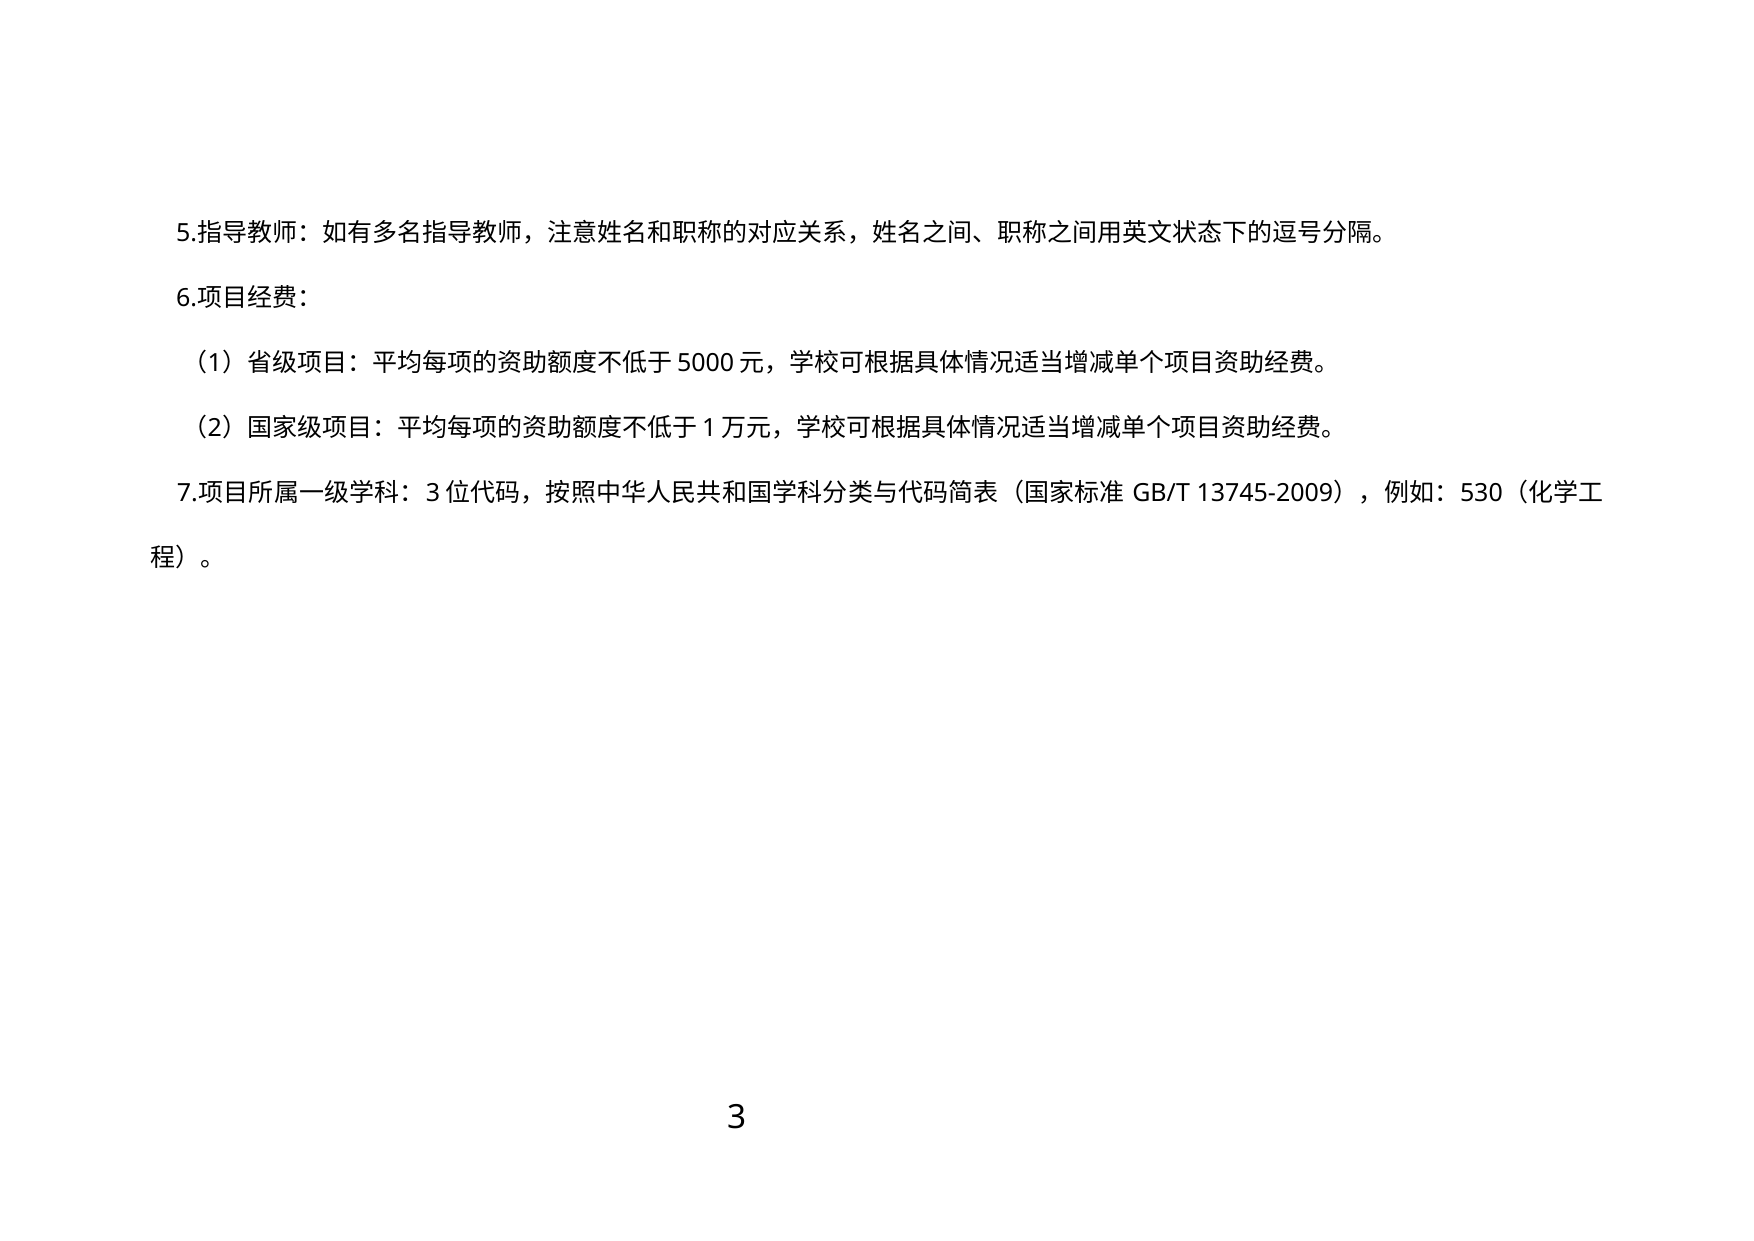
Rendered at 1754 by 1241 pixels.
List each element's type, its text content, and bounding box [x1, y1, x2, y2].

text （1）省级项目：平均每项的资助额度不低于5000元，学校可根据具体情况适当增减单个项目资助经费。 [150, 328, 1604, 393]
text （2）国家级项目：平均每项的资助额度不低于1万元，学校可根据具体情况适当增减单个项目资助经费。 [150, 393, 1604, 458]
text 7.项目所属一级学科：3位代码，按照中华人民共和国学科分类与代码简表（国家标准GB/T 13745-2009），例如：530（化学工程）。 [150, 458, 1604, 588]
text 5.指导教师：如有多名指导教师，注意姓名和职称的对应关系，姓名之间、职称之间用英文状态下的逗号分隔。 [150, 198, 1604, 263]
text 6.项目经费： [150, 263, 1604, 328]
